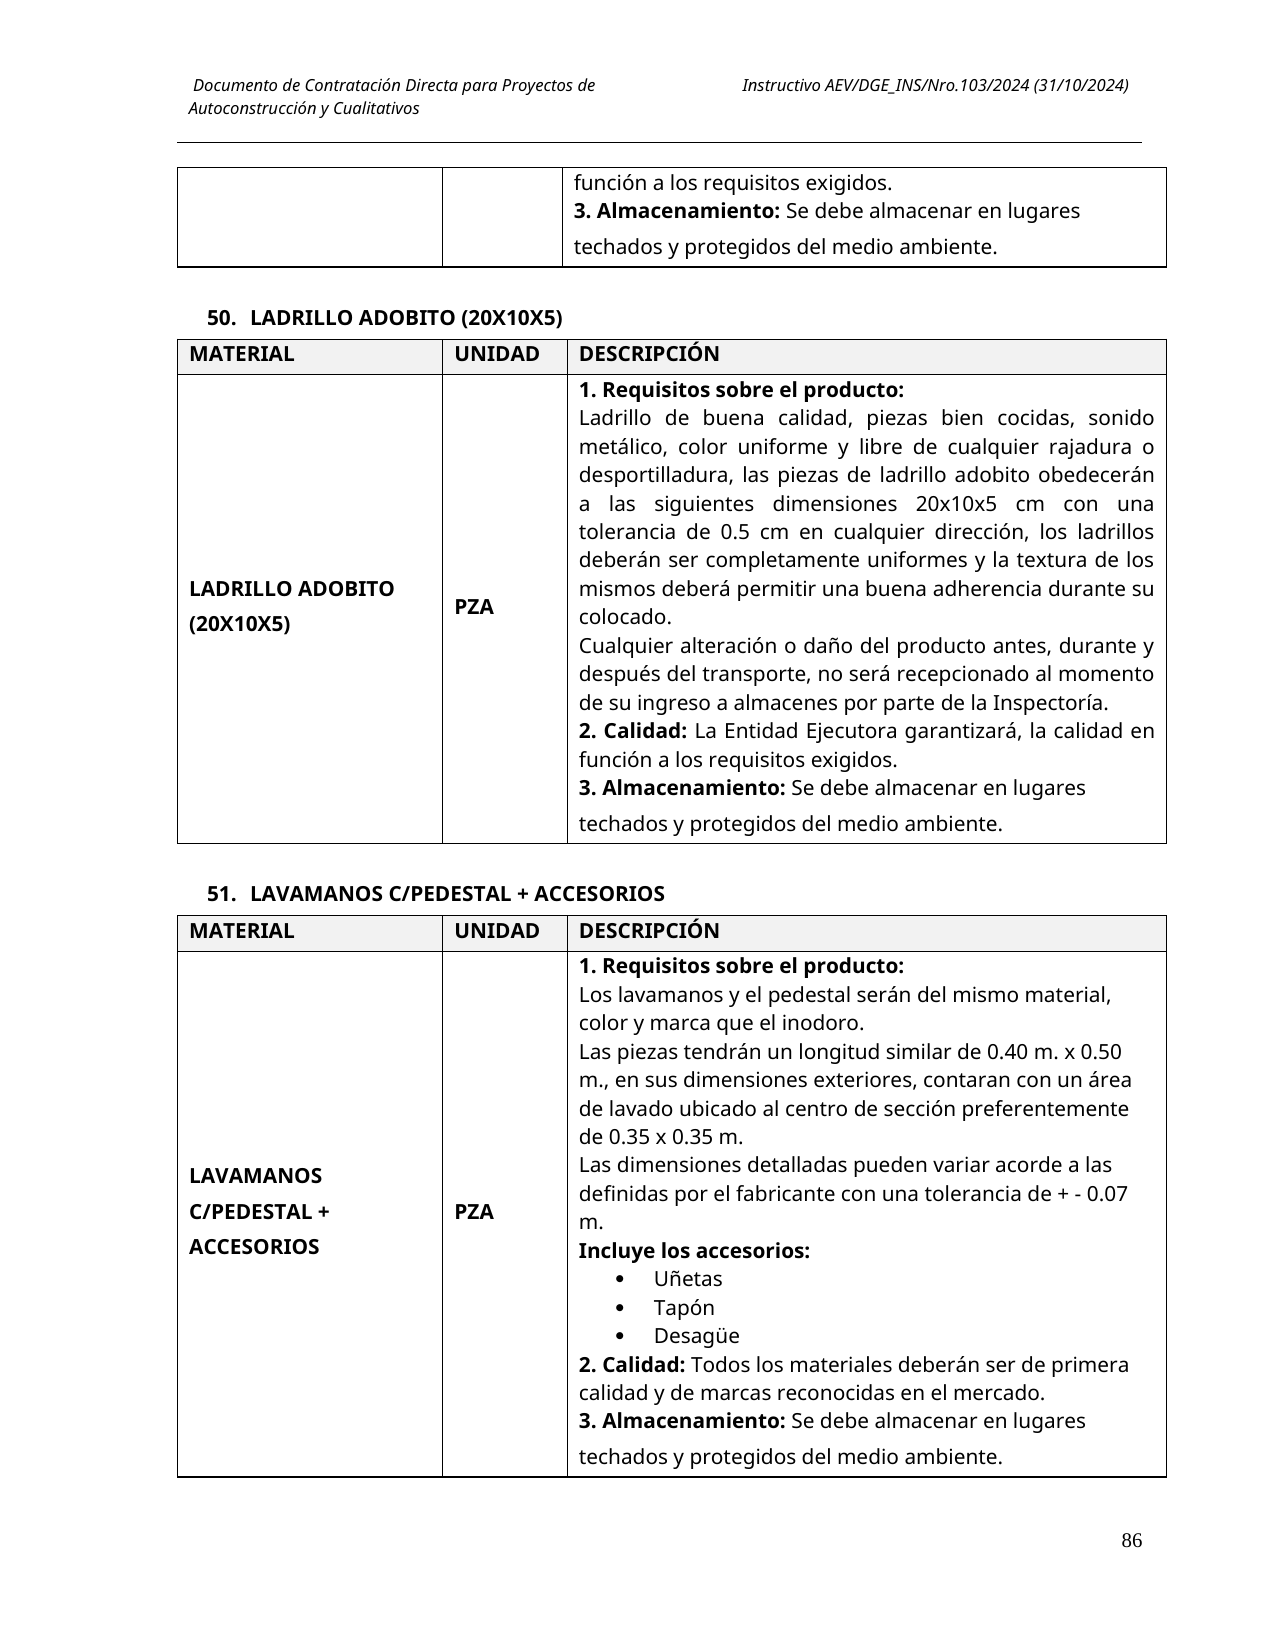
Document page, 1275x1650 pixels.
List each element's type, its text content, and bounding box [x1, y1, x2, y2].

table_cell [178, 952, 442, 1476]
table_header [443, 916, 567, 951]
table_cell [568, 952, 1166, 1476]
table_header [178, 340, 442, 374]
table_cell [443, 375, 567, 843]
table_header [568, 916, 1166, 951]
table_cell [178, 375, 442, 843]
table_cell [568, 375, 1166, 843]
list LADRILLO ADOBITO (20X10X5) [207, 303, 1142, 331]
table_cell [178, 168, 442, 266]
list LAVAMANOS C/PEDESTAL + ACCESORIOS [207, 879, 1142, 908]
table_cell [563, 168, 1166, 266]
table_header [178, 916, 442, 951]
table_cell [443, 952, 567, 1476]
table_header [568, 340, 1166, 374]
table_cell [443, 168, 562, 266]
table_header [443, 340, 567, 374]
